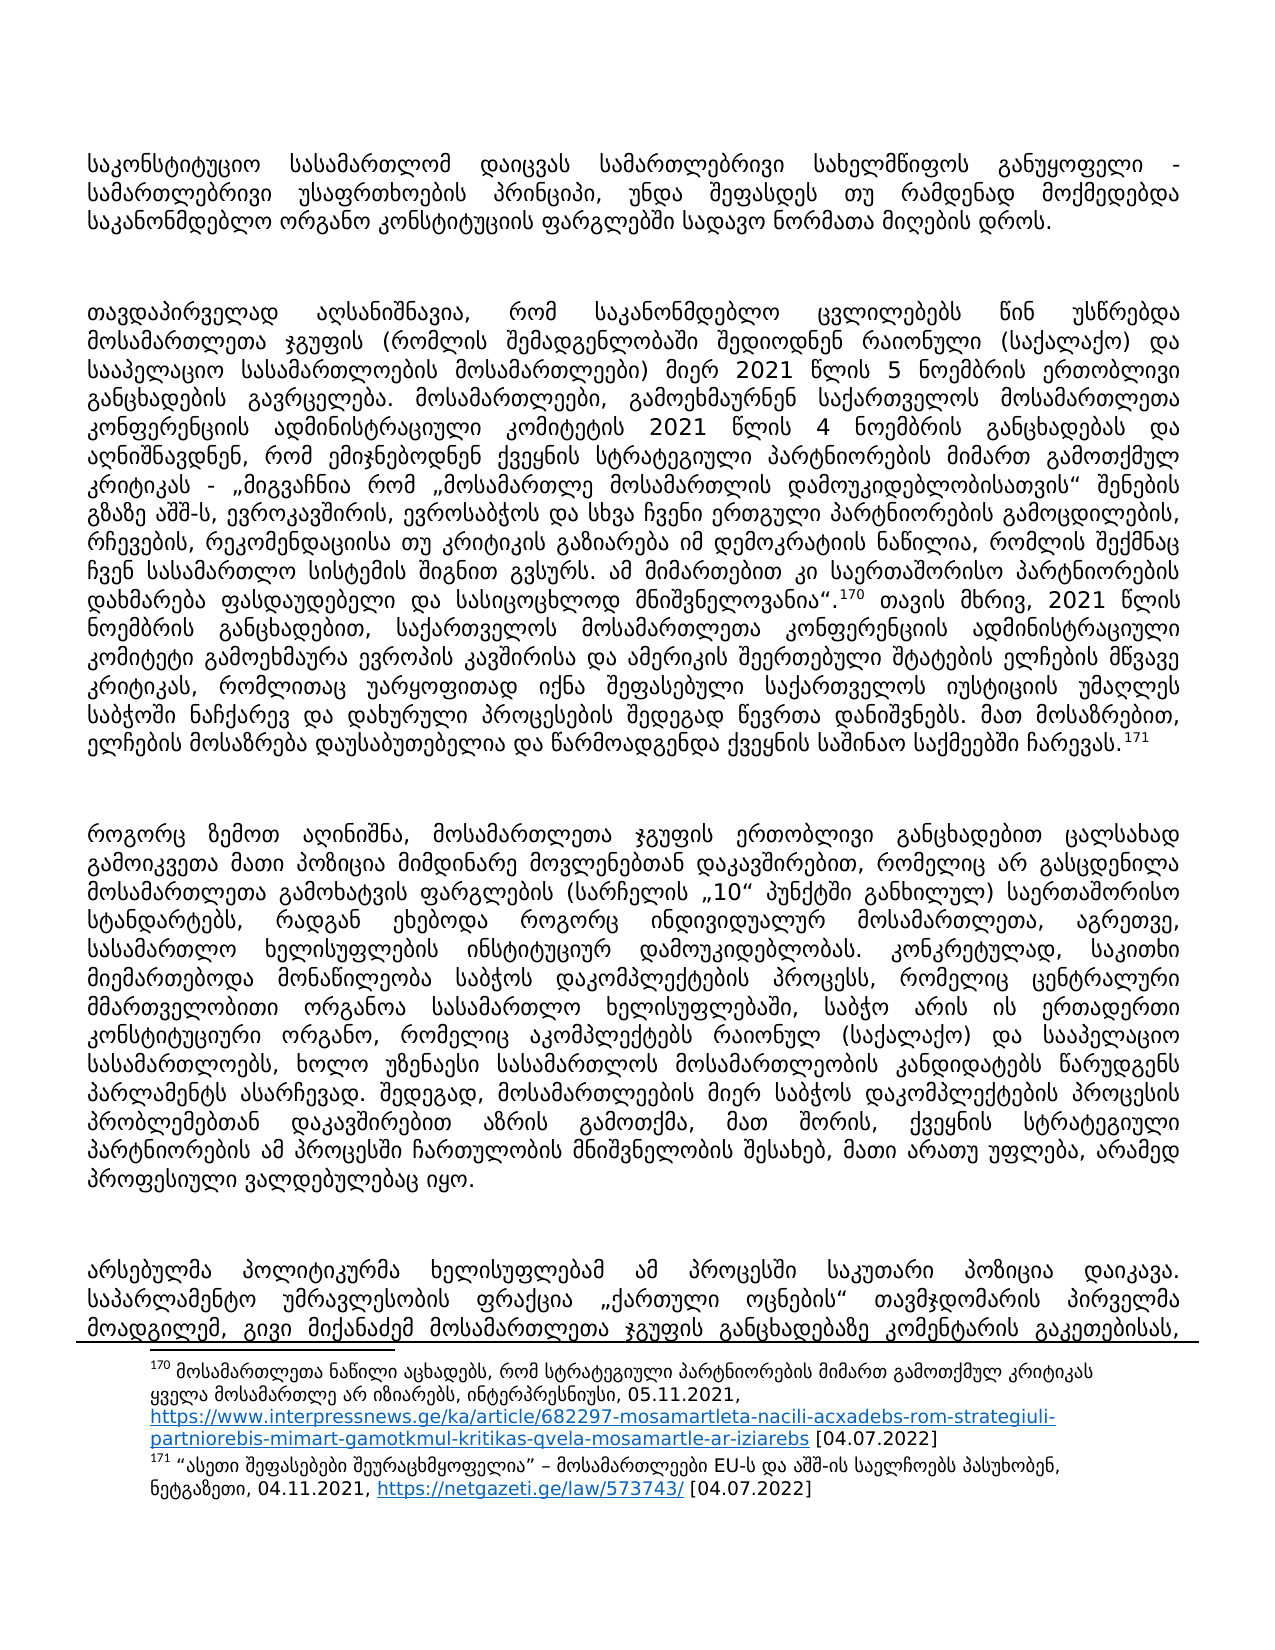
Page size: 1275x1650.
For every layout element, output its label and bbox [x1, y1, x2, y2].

table_header [76, 151, 1199, 1341]
